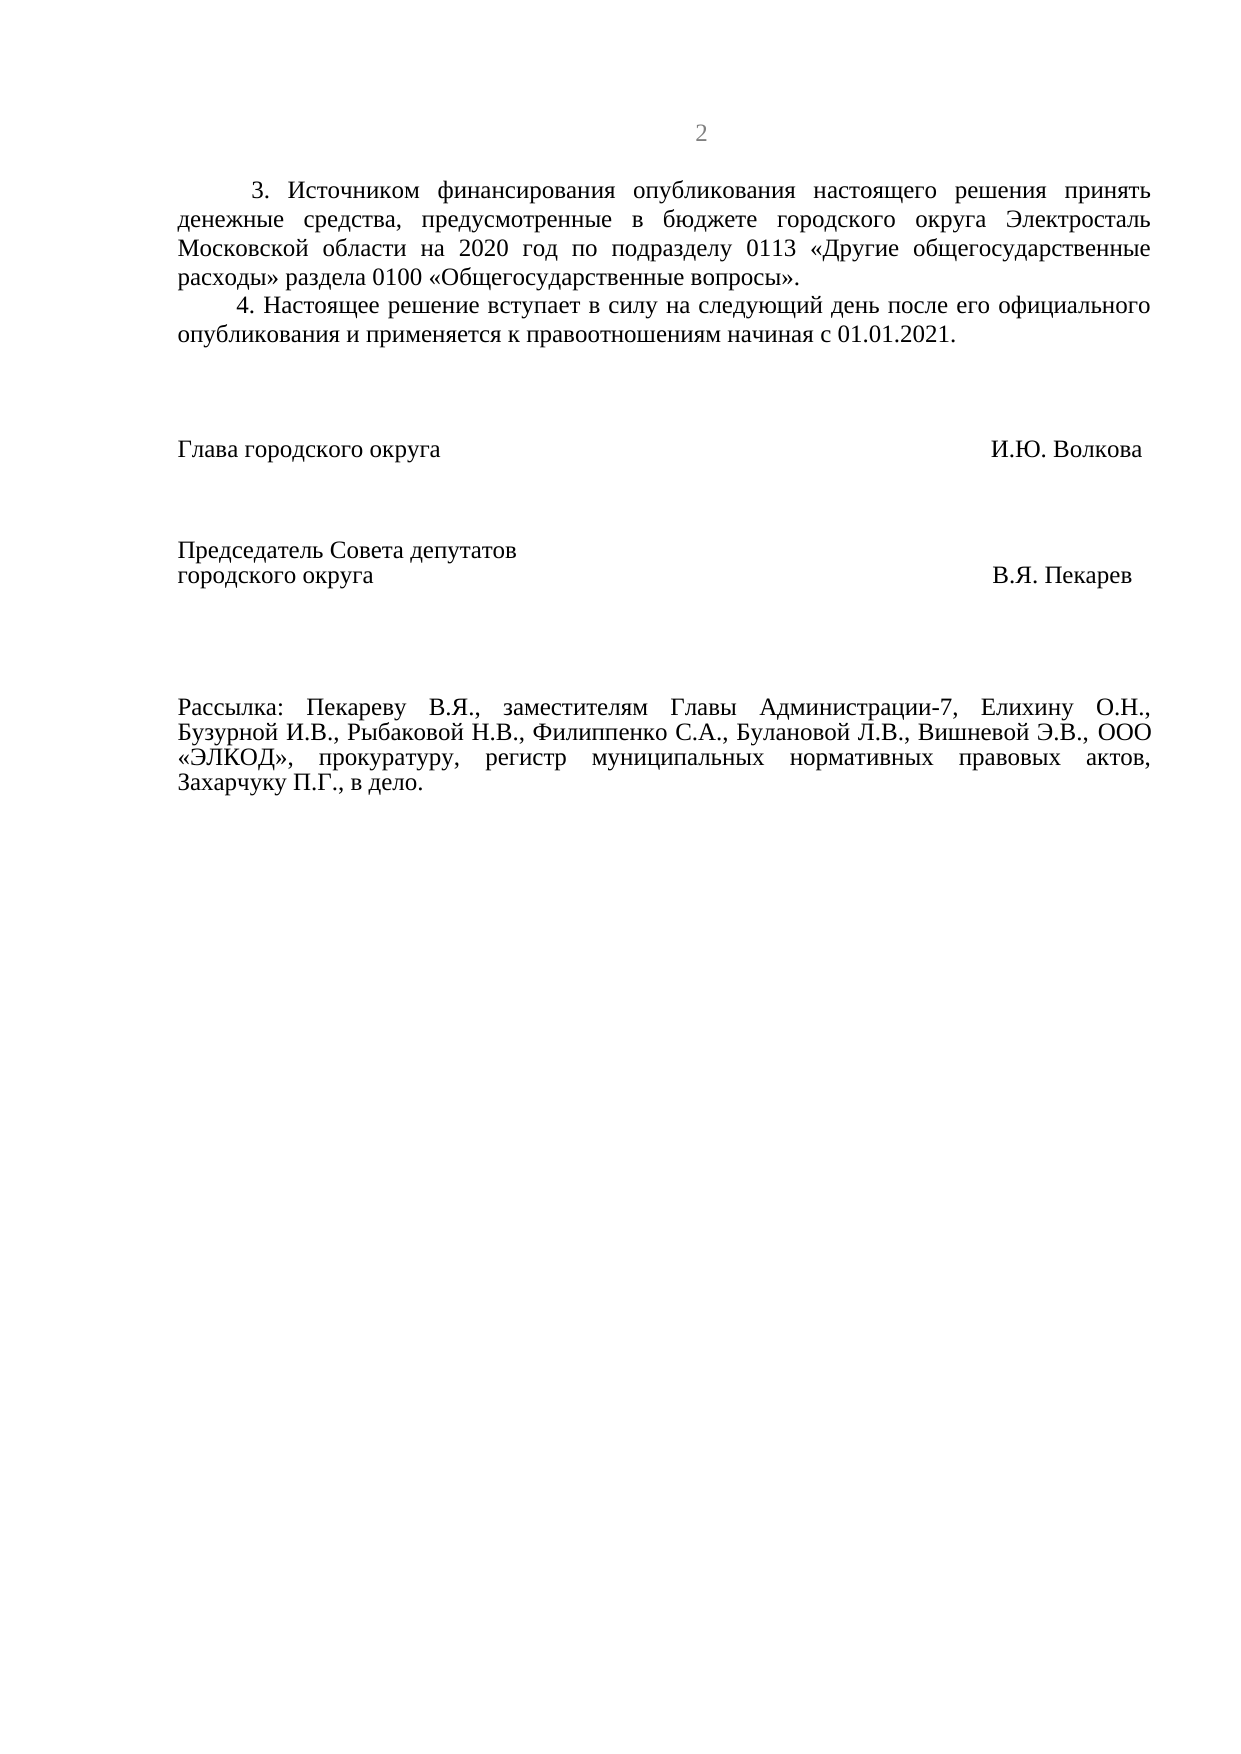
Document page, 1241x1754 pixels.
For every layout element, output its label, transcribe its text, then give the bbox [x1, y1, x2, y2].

text Глава городского округа И.Ю. Волкова [177, 434, 1152, 463]
text 4. Настоящее решение вступает в силу на следующий день после его официального опубликования и применяется к правоотношениям начиная с 01.01.2021. [177, 291, 1152, 348]
text 3. Источником финансирования опубликования настоящего решения принять денежные средства, предусмотренные в бюджете городского округа Электросталь Московской области на 2020 год по подразделу 0113 «Другие общегосударственные расходы» раздела 0100 «Общегосударственные вопросы». [177, 176, 1152, 291]
text городского округа В.Я. Пекарев [177, 563, 1152, 588]
text Рассылка: Пекареву В.Я., заместителям Главы Администрации-7, Елихину О.Н., Бузурной И.В., Рыбаковой Н.В., Филиппенко С.А., Булановой Л.В., Вишневой Э.В., ООО «ЭЛКОД», прокуратуру, регистр муниципальных нормативных правовых актов, Захарчуку П.Г., в дело. [177, 696, 1152, 796]
text Председатель Совета депутатов [177, 538, 1152, 563]
text 2 [177, 118, 1152, 147]
